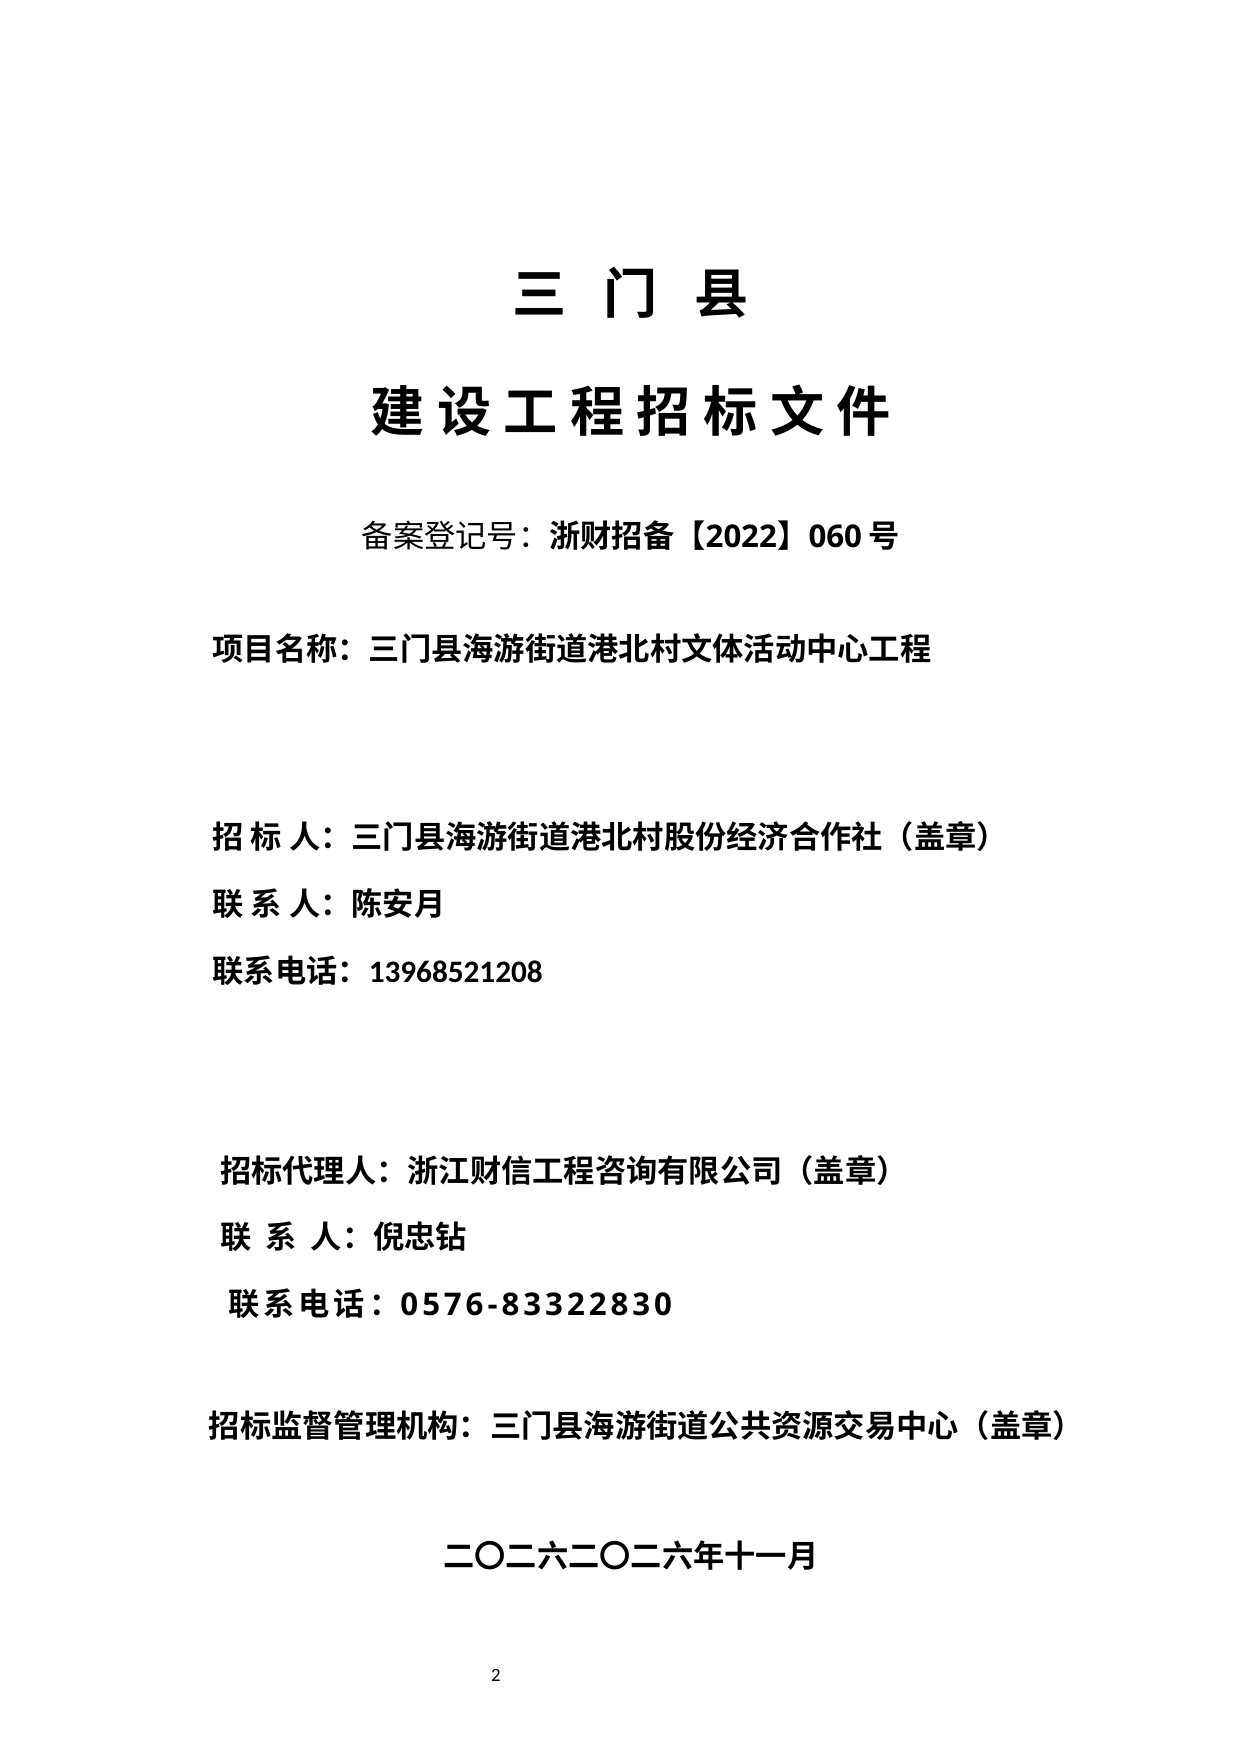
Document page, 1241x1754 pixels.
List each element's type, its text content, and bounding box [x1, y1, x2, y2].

text 建设工程招标文件 [118, 368, 1122, 447]
text 联系电话：13968521208 [118, 929, 1122, 996]
text 备案登记号：浙财招备【2022】060号 [118, 511, 1122, 557]
text 招标监督管理机构：三门县海游街道公共资源交易中心（盖章） [118, 1396, 1122, 1448]
text 三 门 县 [118, 251, 1122, 329]
text 招 标 人：三门县海游街道港北村股份经济合作社（盖章） [118, 796, 1122, 862]
text 联 系 人：陈安月 [118, 862, 1122, 929]
text 联系电话：0576-83322830 [118, 1262, 1122, 1329]
text 联 系 人：倪忠钻 [118, 1196, 1122, 1262]
text 招标代理人：浙江财信工程咨询有限公司（盖章） [118, 1129, 1122, 1196]
text 项目名称：三门县海游街道港北村文体活动中心工程 [118, 624, 1122, 669]
text 二〇二二年九月 [118, 1514, 1122, 1581]
